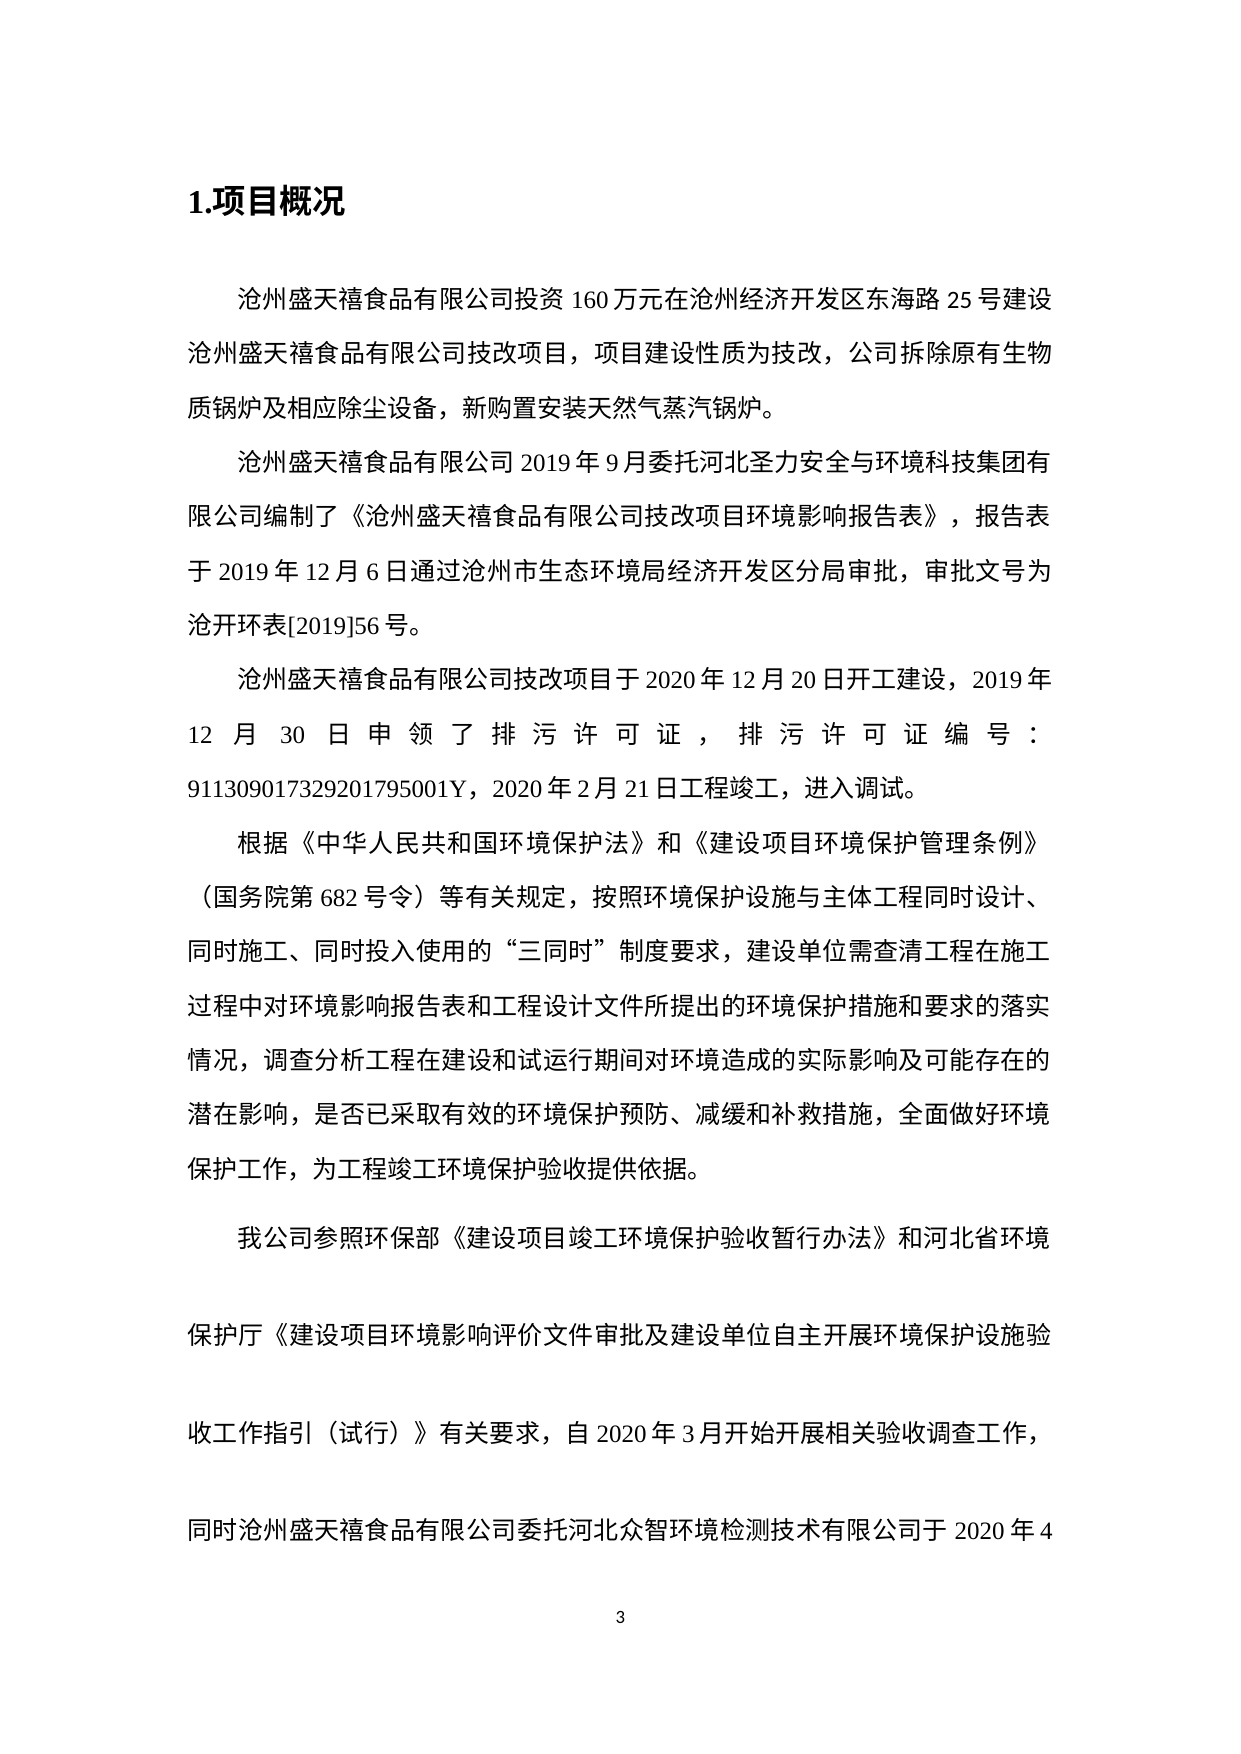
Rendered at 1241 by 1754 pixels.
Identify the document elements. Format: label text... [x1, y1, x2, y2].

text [187, 1204, 1053, 1561]
text 根据《中华人民共和国环境保护法》和《建设项目环境保护管理条例》（国务院第682号令）等有关规定，按照环境保护设施与主体工程同时设计、同时施工、同时投入使用的“三同时”制度要求，建设单位需查清工程在施工过程中对环境影响报告表和工程设计文件所提出的环境保护措施和要求的落实情况，调查分析工程在建设和试运行期间对环境造成的实际影响及可能存在的潜在影响，是否已采取有效的环境保护预防、减缓和补救措施，全面做好环境保护工作，为工程竣工环境保护验收提供依据。 [187, 823, 1053, 1186]
text 沧州盛天禧食品有限公司2019年9月委托河北圣力安全与环境科技集团有限公司编制了《沧州盛天禧食品有限公司技改项目环境影响报告表》，报告表于2019年12月6日通过沧州市生态环境局经济开发区分局审批，审批文号为沧开环表[2019]56号。 [187, 442, 1053, 642]
text 沧州盛天禧食品有限公司技改项目于2020年12月20日开工建设，2019年12月30日申领了排污许可证，排污许可证编号：911309017329201795001Y，2020年2月21日工程竣工，进入调试。 [187, 660, 1053, 805]
text 沧州盛天禧食品有限公司投资160万元在沧州经济开发区东海路25号建设沧州盛天禧食品有限公司技改项目，项目建设性质为技改，公司拆除原有生物质锅炉及相应除尘设备，新购置安装天然气蒸汽锅炉。 [187, 279, 1053, 424]
subtitle 1.项目概况 [187, 174, 1053, 223]
